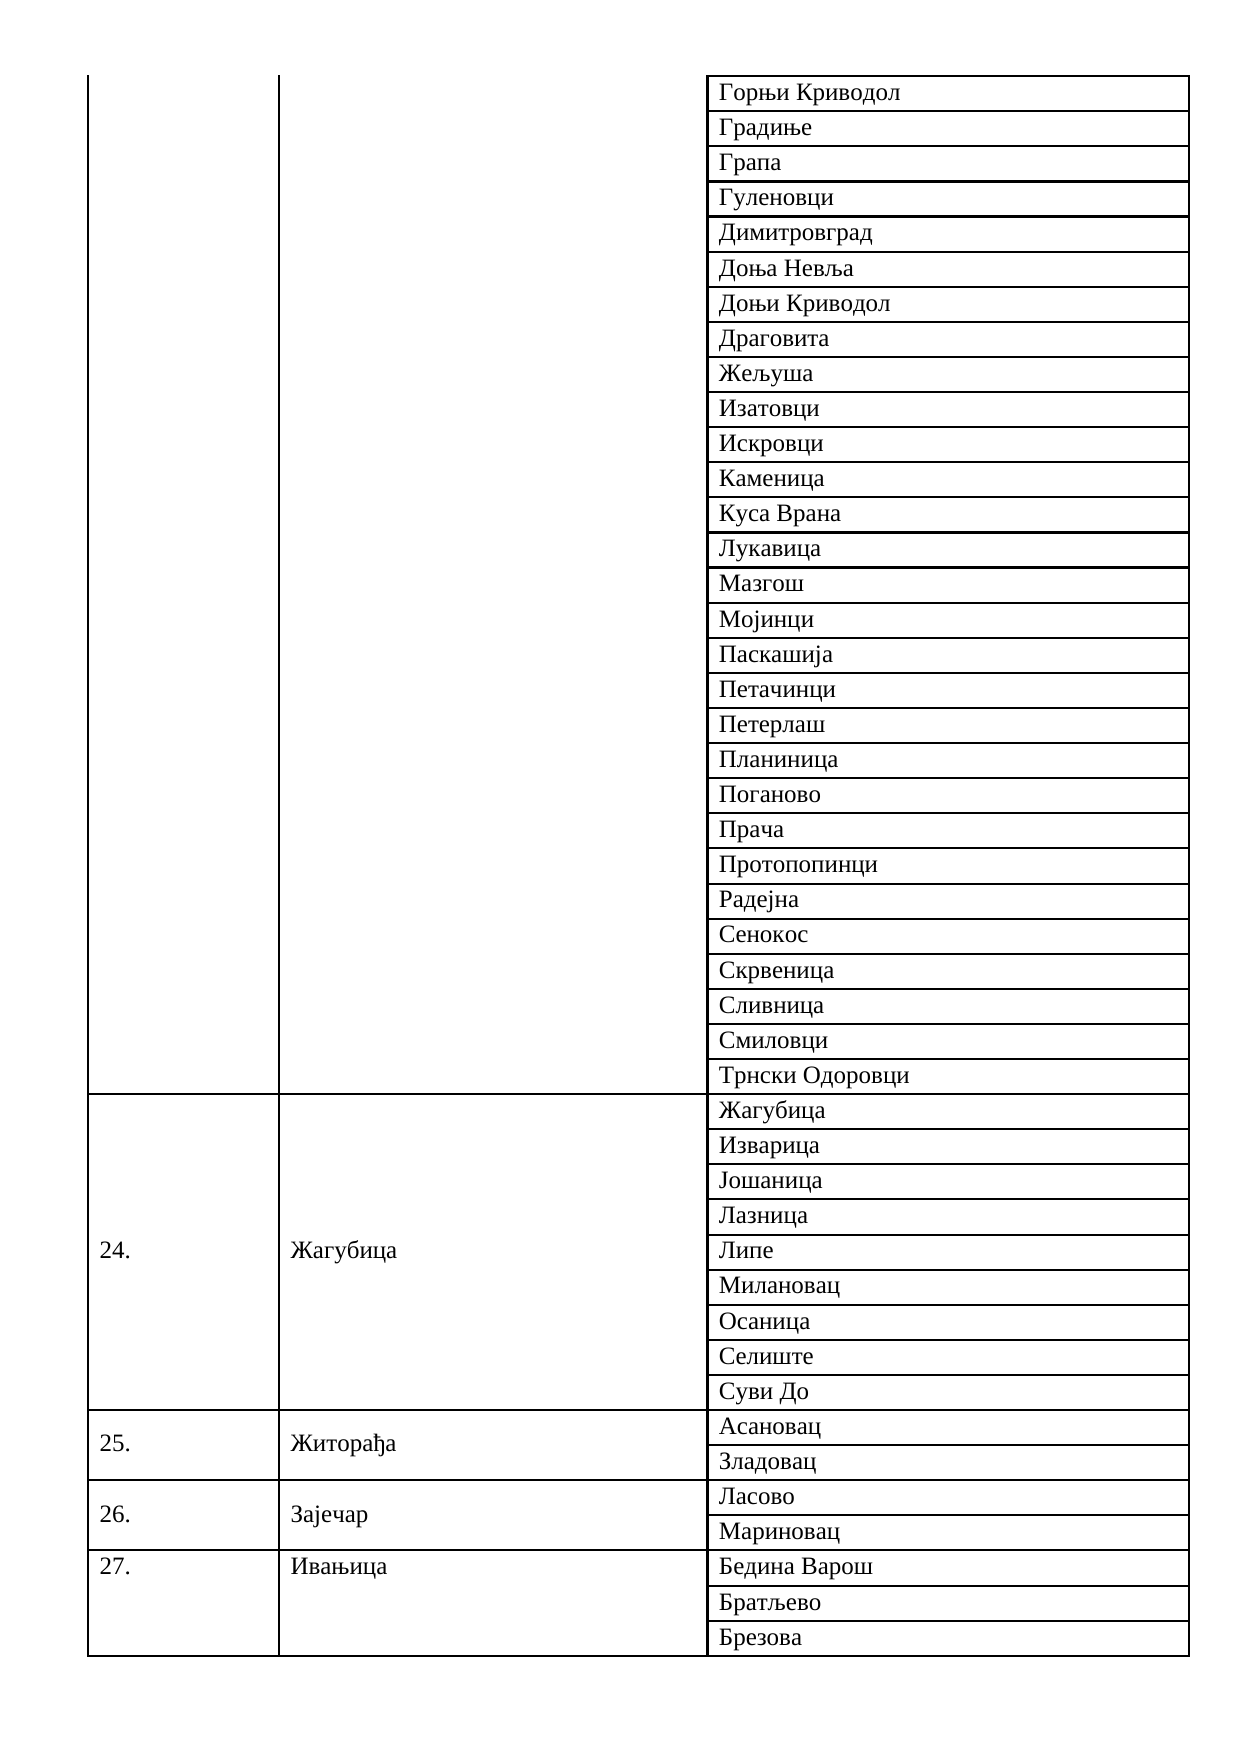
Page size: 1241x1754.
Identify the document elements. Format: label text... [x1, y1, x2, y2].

table_cell Горњи Криводол [709, 77, 1188, 110]
table_cell Мазгош [709, 569, 1188, 602]
table_cell Зладовац [709, 1446, 1188, 1479]
table_cell Планиница [709, 744, 1188, 777]
table_cell Протопопинци [709, 849, 1188, 882]
table_cell Жагубица [280, 1095, 706, 1409]
table_cell Мојинци [709, 604, 1188, 637]
table_cell 27. [89, 1551, 278, 1655]
table_cell Братљево [709, 1587, 1188, 1619]
table_cell Петерлаш [709, 709, 1188, 742]
table_cell Асановац [709, 1411, 1188, 1444]
table_cell Жагубица [709, 1095, 1188, 1128]
table_cell Прача [709, 814, 1188, 847]
table_cell Лукавица [709, 534, 1188, 566]
table_cell 26. [89, 1481, 278, 1549]
table_cell Сенокос [709, 920, 1188, 953]
table_cell Скрвеница [709, 955, 1188, 988]
table_cell Поганово [709, 779, 1188, 812]
table_cell Гуленовци [709, 183, 1188, 215]
table_cell Димитровград [709, 218, 1188, 251]
table_cell Доња Невља [709, 253, 1188, 286]
table_cell Паскашија [709, 639, 1188, 672]
table_cell Ивањица [280, 1551, 706, 1655]
table_cell Изатовци [709, 393, 1188, 426]
table_cell Житорађа [280, 1411, 706, 1479]
table_cell Лазница [709, 1200, 1188, 1233]
table_cell Зајечар [280, 1481, 706, 1549]
table_cell Жељуша [709, 358, 1188, 391]
table_cell Сливница [709, 990, 1188, 1023]
table_cell Искровци [709, 428, 1188, 461]
table_cell Трнски Одоровци [709, 1060, 1188, 1093]
table_cell Градиње [709, 112, 1188, 145]
table_cell Селиште [709, 1341, 1188, 1374]
table_cell Бедина Варош [709, 1551, 1188, 1584]
table_cell Драговита [709, 323, 1188, 356]
table_cell Милановац [709, 1271, 1188, 1304]
table_cell Јошаница [709, 1165, 1188, 1198]
table_cell Каменица [709, 463, 1188, 496]
table_cell Осаница [709, 1306, 1188, 1339]
table_cell Мариновац [709, 1516, 1188, 1549]
table_cell Грапа [709, 147, 1188, 180]
table_cell 25. [89, 1411, 278, 1479]
table_cell Ласово [709, 1481, 1188, 1514]
table_cell Куса Врана [709, 498, 1188, 531]
table_cell Суви До [709, 1376, 1188, 1409]
table_cell 24. [89, 1095, 278, 1409]
table_cell Изварица [709, 1130, 1188, 1163]
table_cell Смиловци [709, 1025, 1188, 1058]
table_cell Петачинци [709, 674, 1188, 707]
table_cell Доњи Криводол [709, 288, 1188, 321]
table_cell Брезова [709, 1622, 1188, 1655]
table_cell Радејна [709, 885, 1188, 917]
table_cell Липе [709, 1236, 1188, 1268]
